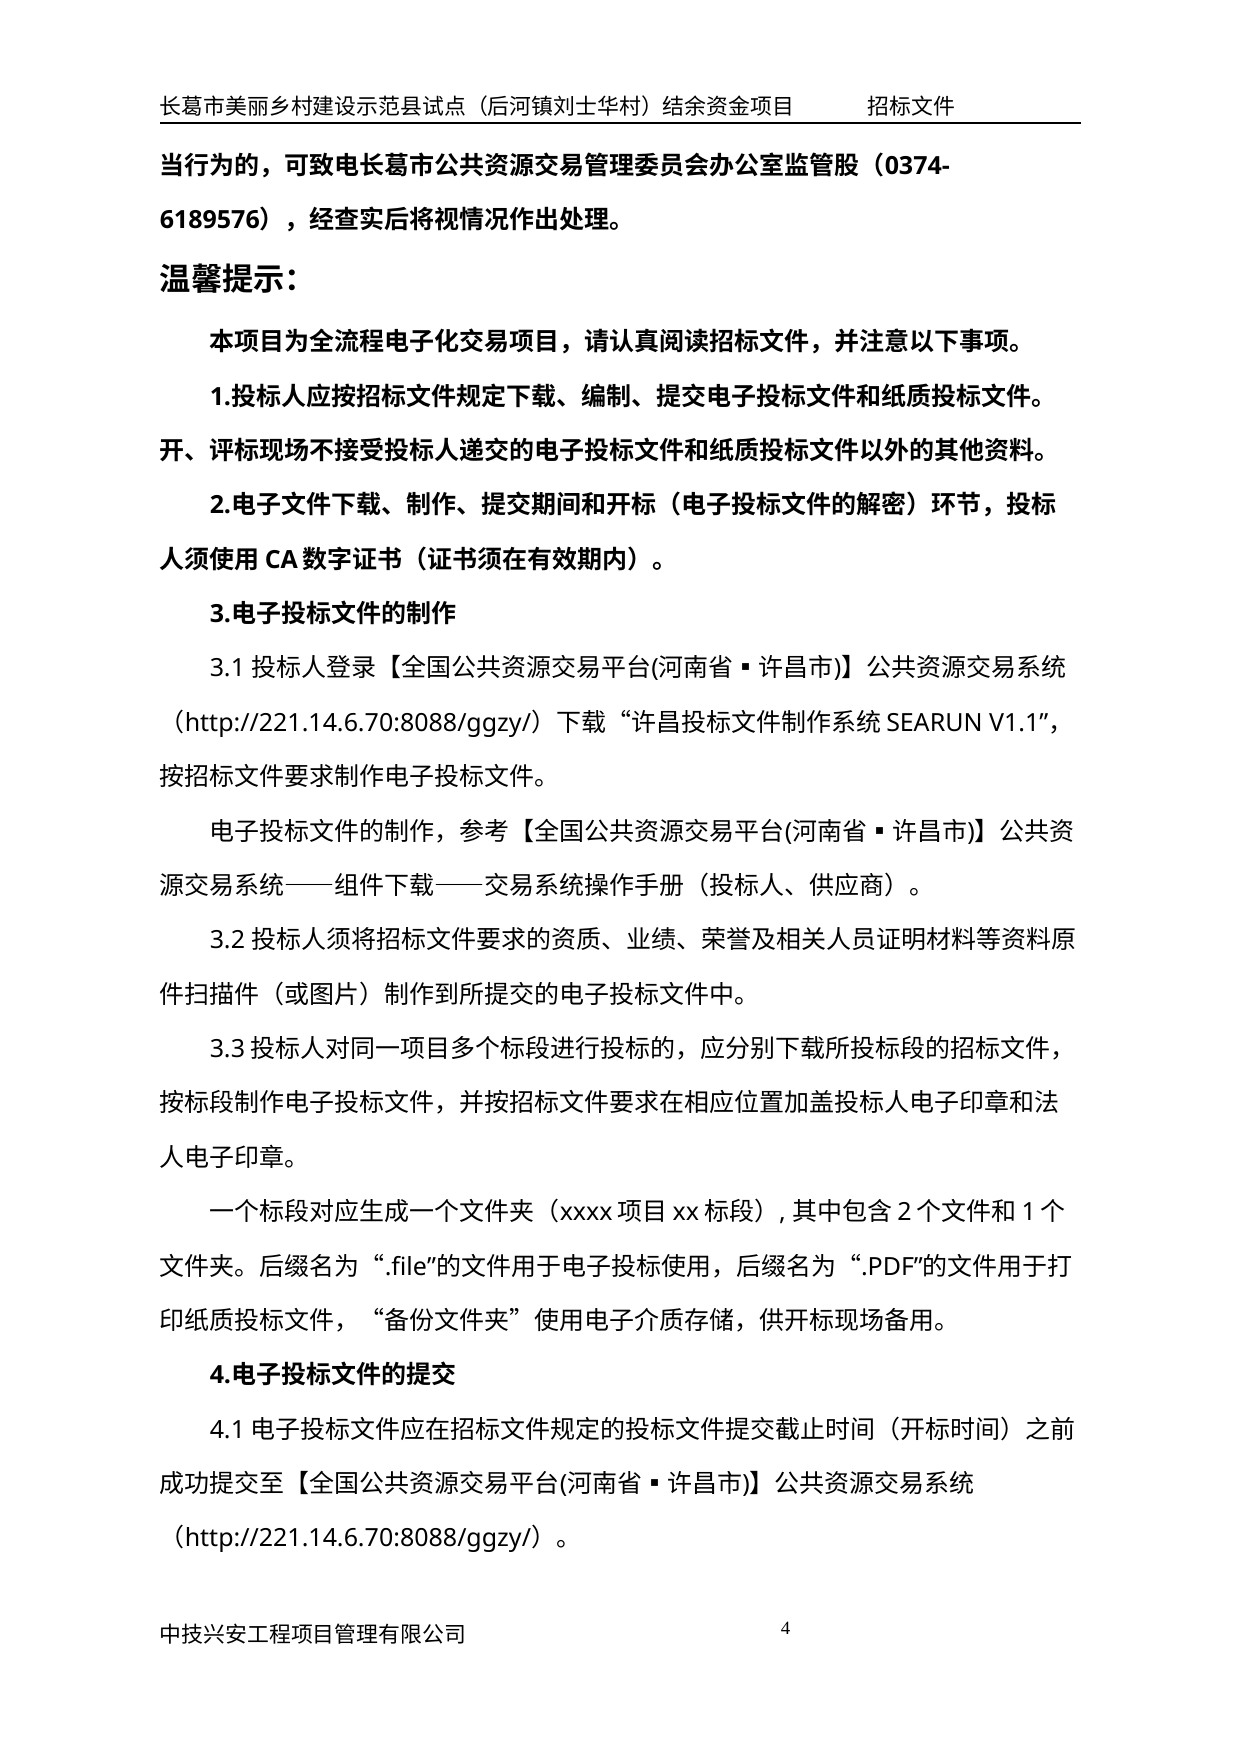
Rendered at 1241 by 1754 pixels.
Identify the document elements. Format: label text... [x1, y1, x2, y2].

text 温馨提示： [159, 254, 1081, 299]
text 2.电子文件下载、制作、提交期间和开标（电子投标文件的解密）环节，投标人须使用CA数字证书（证书须在有效期内）。 [159, 485, 1081, 575]
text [159, 145, 1081, 236]
text 1.投标人应按招标文件规定下载、编制、提交电子投标文件和纸质投标文件。开、评标现场不接受投标人递交的电子投标文件和纸质投标文件以外的其他资料。 [159, 376, 1081, 467]
text 4.1电子投标文件应在招标文件规定的投标文件提交截止时间（开标时间）之前成功提交至【全国公共资源交易平台(河南省▪许昌市)】公共资源交易系统（http://221.14.6.70:8088/ggzy/）。 [159, 1409, 1081, 1554]
text 3.电子投标文件的制作 [159, 593, 1081, 630]
text 3.2 投标人须将招标文件要求的资质、业绩、荣誉及相关人员证明材料等资料原件扫描件（或图片）制作到所提交的电子投标文件中。 [159, 920, 1081, 1010]
text 电子投标文件的制作，参考【全国公共资源交易平台(河南省▪许昌市)】公共资源交易系统——组件下载——交易系统操作手册（投标人、供应商）。 [159, 811, 1081, 902]
text 3.1 投标人登录【全国公共资源交易平台(河南省▪许昌市)】公共资源交易系统（http://221.14.6.70:8088/ggzy/）下载“许昌投标文件制作系统SEARUN V1.1”，按招标文件要求制作电子投标文件。 [159, 648, 1081, 793]
text 一个标段对应生成一个文件夹（xxxx项目xx标段）, 其中包含2个文件和1个文件夹。后缀名为“.file”的文件用于电子投标使用，后缀名为“.PDF”的文件用于打印纸质投标文件，“备份文件夹”使用电子介质存储，供开标现场备用。 [159, 1192, 1081, 1337]
text 4.电子投标文件的提交 [159, 1355, 1081, 1391]
text 3.3投标人对同一项目多个标段进行投标的，应分别下载所投标段的招标文件，按标段制作电子投标文件，并按招标文件要求在相应位置加盖投标人电子印章和法人电子印章。 [159, 1028, 1081, 1173]
text 本项目为全流程电子化交易项目，请认真阅读招标文件，并注意以下事项。 [159, 322, 1081, 358]
